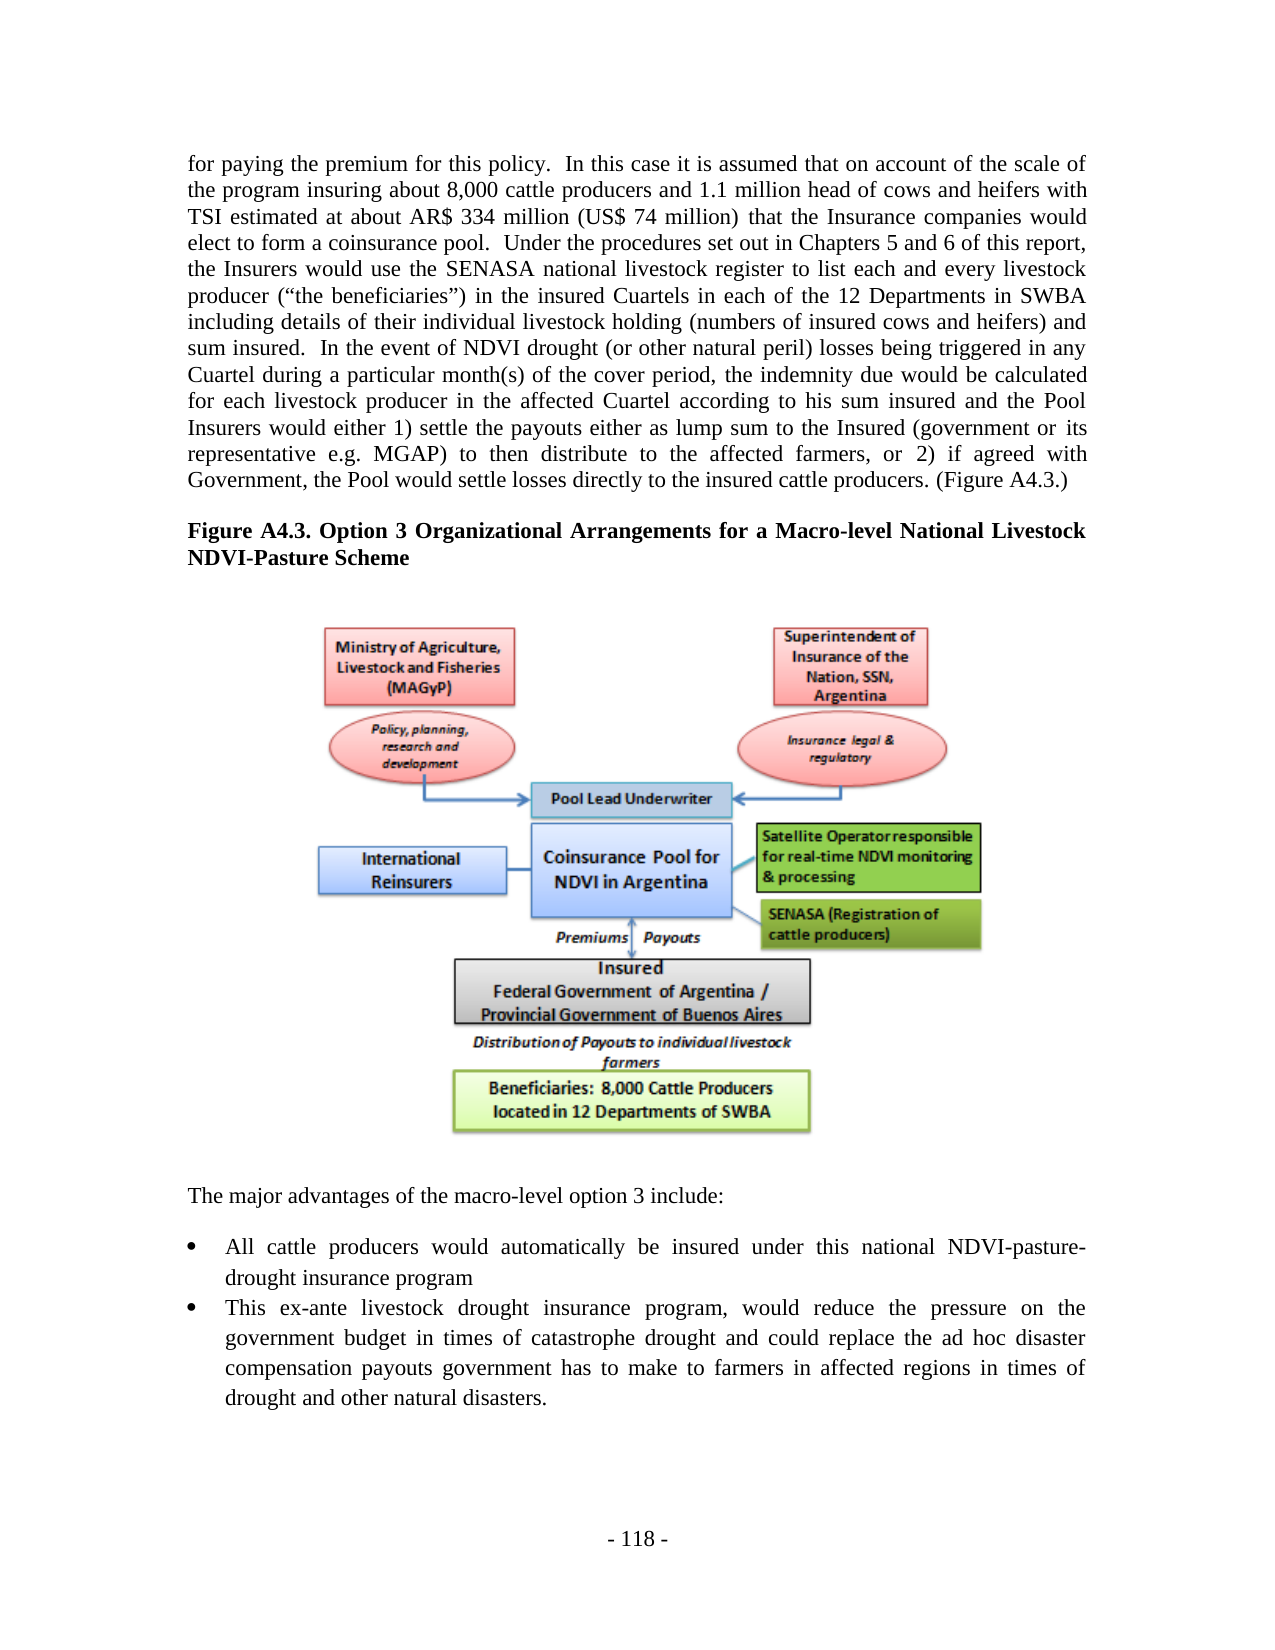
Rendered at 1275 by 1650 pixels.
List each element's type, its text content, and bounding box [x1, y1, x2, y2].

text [187, 150, 1087, 493]
list All cattle producers would automatically be insured under this national NDVI-pasture-drought insurance program [187, 1233, 1087, 1290]
picture [262, 595, 1013, 1157]
text The major advantages of the macro-level option 3 include: [187, 1182, 1087, 1208]
list This ex-ante livestock drought insurance program, would reduce the pressure on the government budget in times of catastrophe drought and could replace the ad hoc disaster compensation payouts government has to make to farmers in affected regions in times of drought and other natural disasters. [187, 1294, 1087, 1411]
text Figure A4.3. Option 3 Organizational Arrangements for a Macro-level National Livestock NDVI-Pasture Scheme [187, 518, 1087, 570]
